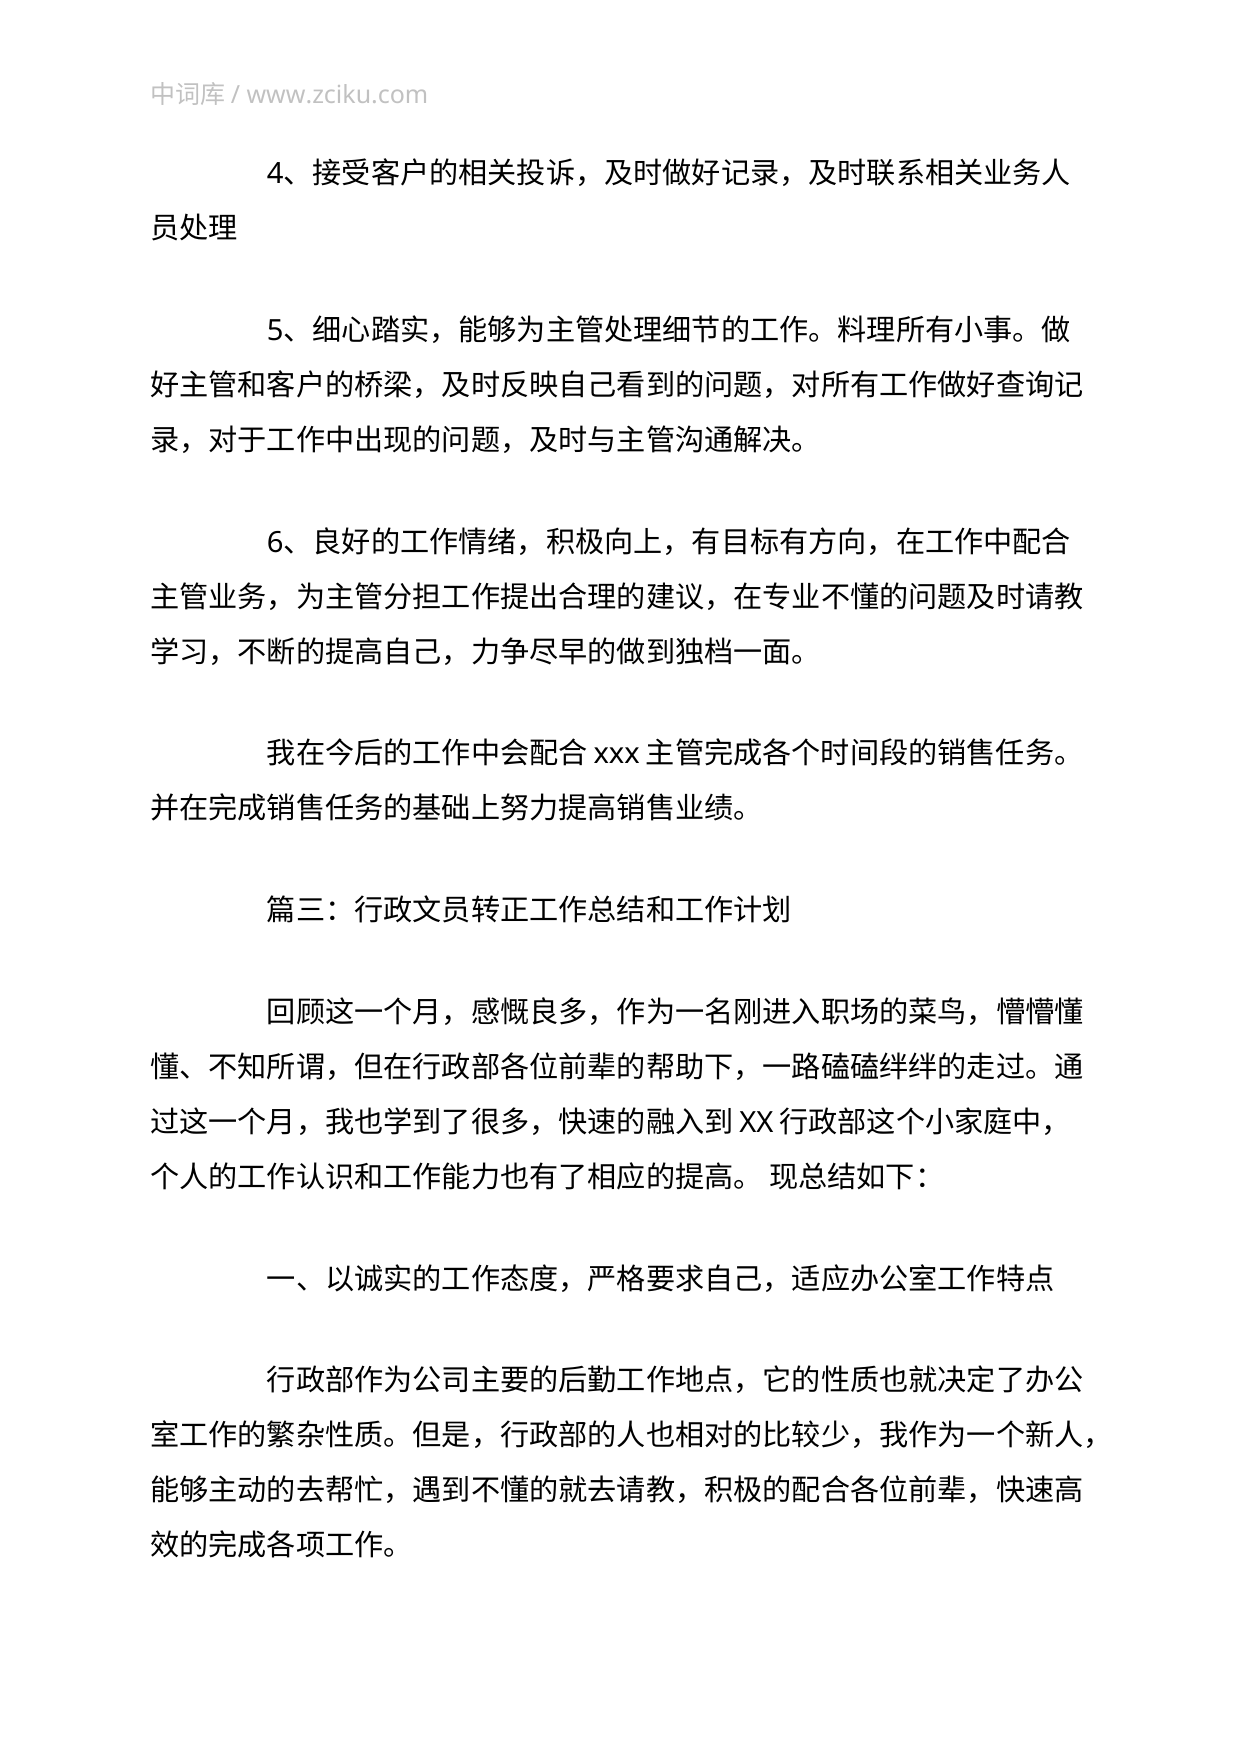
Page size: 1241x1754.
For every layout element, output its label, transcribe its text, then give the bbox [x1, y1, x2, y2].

text 回顾这一个月，感慨良多，作为一名刚进入职场的菜鸟，懵懵懂懂、不知所谓，但在行政部各位前辈的帮助下，一路磕磕绊绊的走过。通过这一个月，我也学到了很多，快速的融入到XX行政部这个小家庭中，个人的工作认识和工作能力也有了相应的提高。 现总结如下： [150, 989, 1090, 1196]
text 4、接受客户的相关投诉，及时做好记录，及时联系相关业务人员处理 [150, 150, 1090, 247]
text 篇三：行政文员转正工作总结和工作计划 [150, 887, 1090, 929]
text 6、良好的工作情绪，积极向上，有目标有方向，在工作中配合主管业务，为主管分担工作提出合理的建议，在专业不懂的问题及时请教学习，不断的提高自己，力争尽早的做到独档一面。 [150, 518, 1090, 671]
text 5、细心踏实，能够为主管处理细节的工作。料理所有小事。做好主管和客户的桥梁，及时反映自己看到的问题，对所有工作做好查询记录，对于工作中出现的问题，及时与主管沟通解决。 [150, 307, 1090, 459]
text 行政部作为公司主要的后勤工作地点，它的性质也就决定了办公室工作的繁杂性质。但是，行政部的人也相对的比较少，我作为一个新人，能够主动的去帮忙，遇到不懂的就去请教，积极的配合各位前辈，快速高效的完成各项工作。 [150, 1357, 1090, 1564]
text 一、以诚实的工作态度，严格要求自己，适应办公室工作特点 [150, 1255, 1090, 1297]
text 我在今后的工作中会配合xxx主管完成各个时间段的销售任务。并在完成销售任务的基础上努力提高销售业绩。 [150, 730, 1090, 827]
